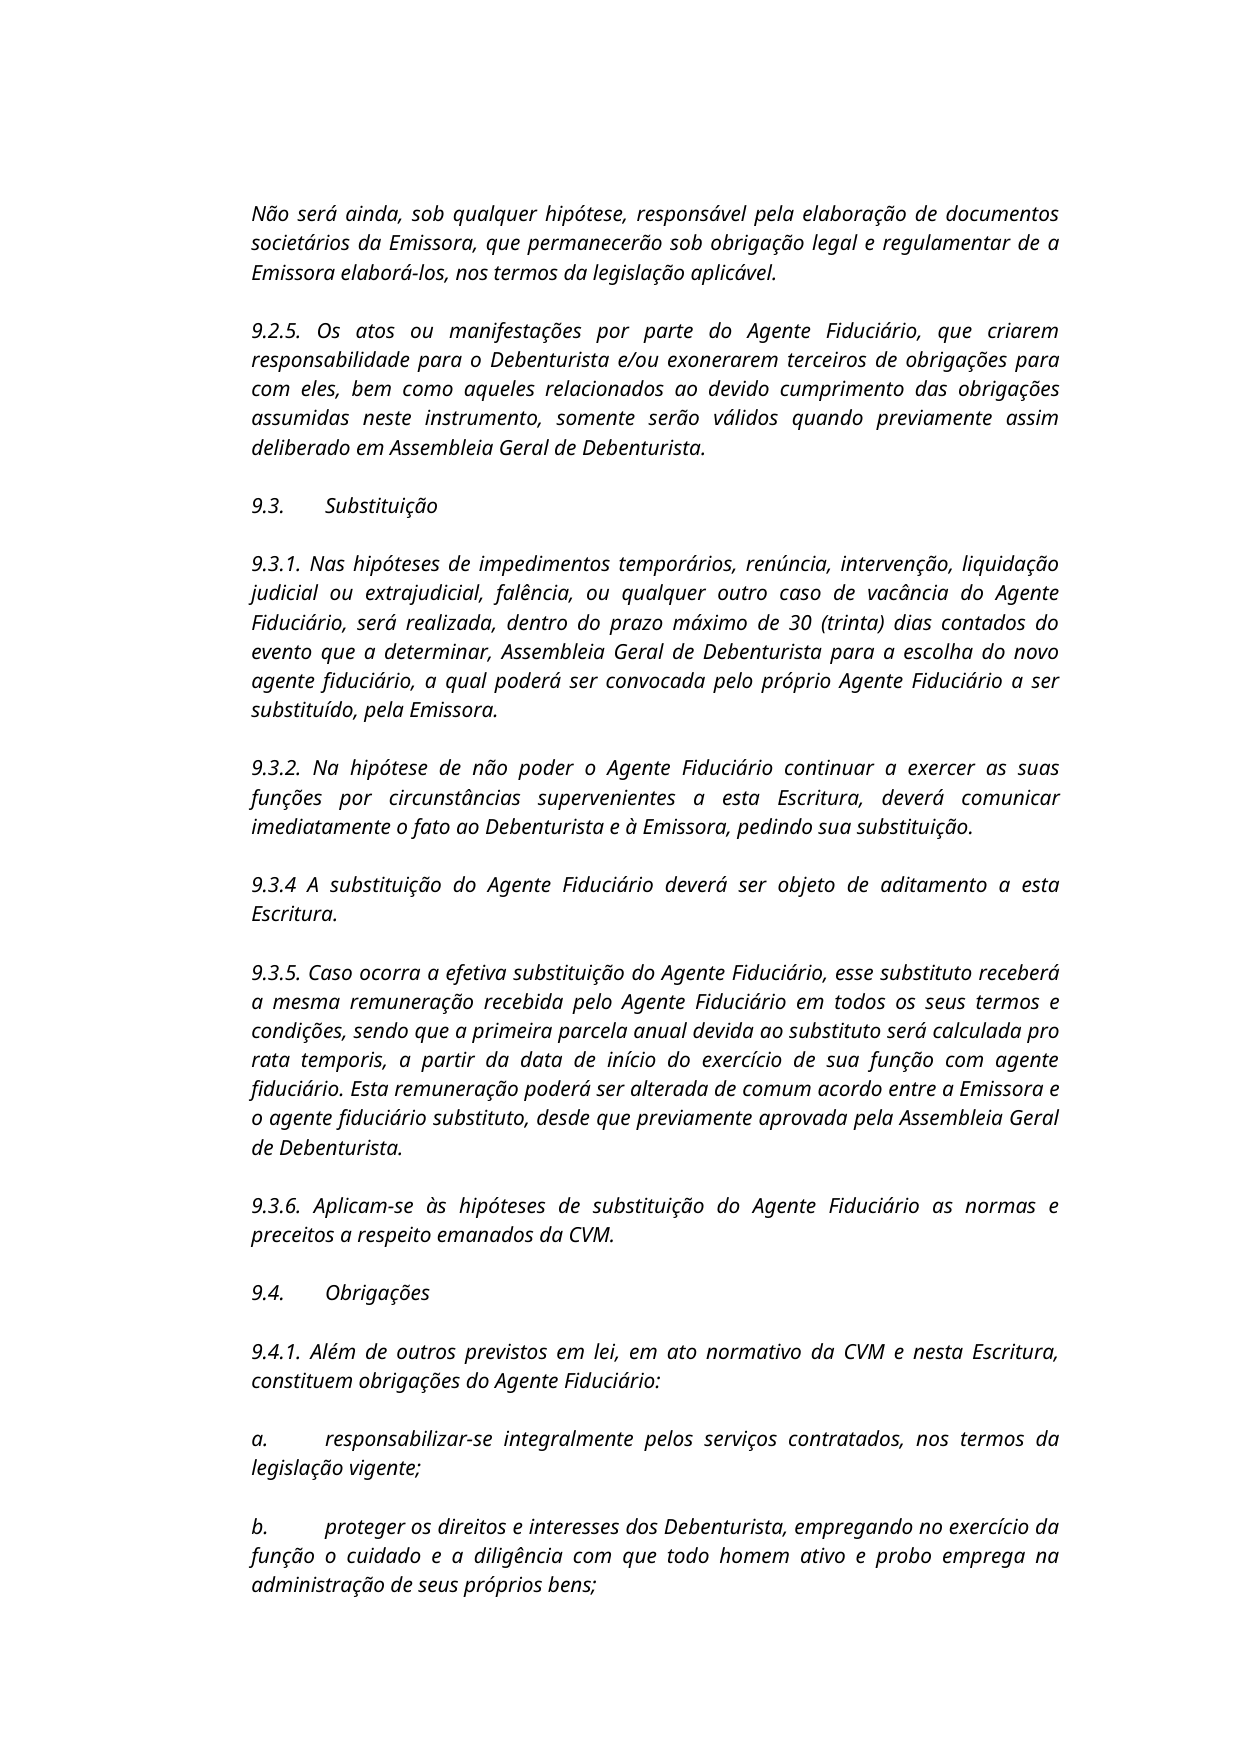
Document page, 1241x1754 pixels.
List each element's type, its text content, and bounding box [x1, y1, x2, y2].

list 9.3.1. Nas hipóteses de impedimentos temporários, renúncia, intervenção, liquidação judicial ou extrajudicial, falência, ou qualquer outro caso de vacância do Agente Fiduciário, será realizada, dentro do prazo máximo de 30 (trinta) dias contados do evento que a determinar, Assembleia Geral de Debenturista para a escolha do novo agente fiduciário, a qual poderá ser convocada pelo próprio Agente Fiduciário a ser substituído, pela Emissora. [251, 548, 1063, 723]
list 9.2.5. Os atos ou manifestações por parte do Agente Fiduciário, que criarem responsabilidade para o Debenturista e/ou exonerarem terceiros de obrigações para com eles, bem como aqueles relacionados ao devido cumprimento das obrigações assumidas neste instrumento, somente serão válidos quando previamente assim deliberado em Assembleia Geral de Debenturista. [251, 315, 1063, 461]
list 9.3.4 A substituição do Agente Fiduciário deverá ser objeto de aditamento a esta Escritura. [251, 869, 1063, 927]
list a. responsabilizar-se integralmente pelos serviços contratados, nos termos da legislação vigente; [251, 1423, 1063, 1482]
list b. proteger os direitos e interesses dos Debenturista, empregando no exercício da função o cuidado e a diligência com que todo homem ativo e probo emprega na administração de seus próprios bens; [251, 1511, 1063, 1598]
list 9.3.2. Na hipótese de não poder o Agente Fiduciário continuar a exercer as suas funções por circunstâncias supervenientes a esta Escritura, deverá comunicar imediatamente o fato ao Debenturista e à Emissora, pedindo sua substituição. [251, 752, 1063, 840]
list 9.3.6. Aplicam-se às hipóteses de substituição do Agente Fiduciário as normas e preceitos a respeito emanados da CVM. [251, 1190, 1063, 1248]
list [251, 198, 1063, 286]
list 9.4.1. Além de outros previstos em lei, em ato normativo da CVM e nesta Escritura, constituem obrigações do Agente Fiduciário: [251, 1336, 1063, 1394]
list 9.3.5. Caso ocorra a efetiva substituição do Agente Fiduciário, esse substituto receberá a mesma remuneração recebida pelo Agente Fiduciário em todos os seus termos e condições, sendo que a primeira parcela anual devida ao substituto será calculada pro rata temporis, a partir da data de início do exercício de sua função com agente fiduciário. Esta remuneração poderá ser alterada de comum acordo entre a Emissora e o agente fiduciário substituto, desde que previamente aprovada pela Assembleia Geral de Debenturista. [251, 957, 1063, 1161]
list 9.3. Substituição [251, 490, 1063, 519]
list 9.4. Obrigações [251, 1277, 1063, 1307]
